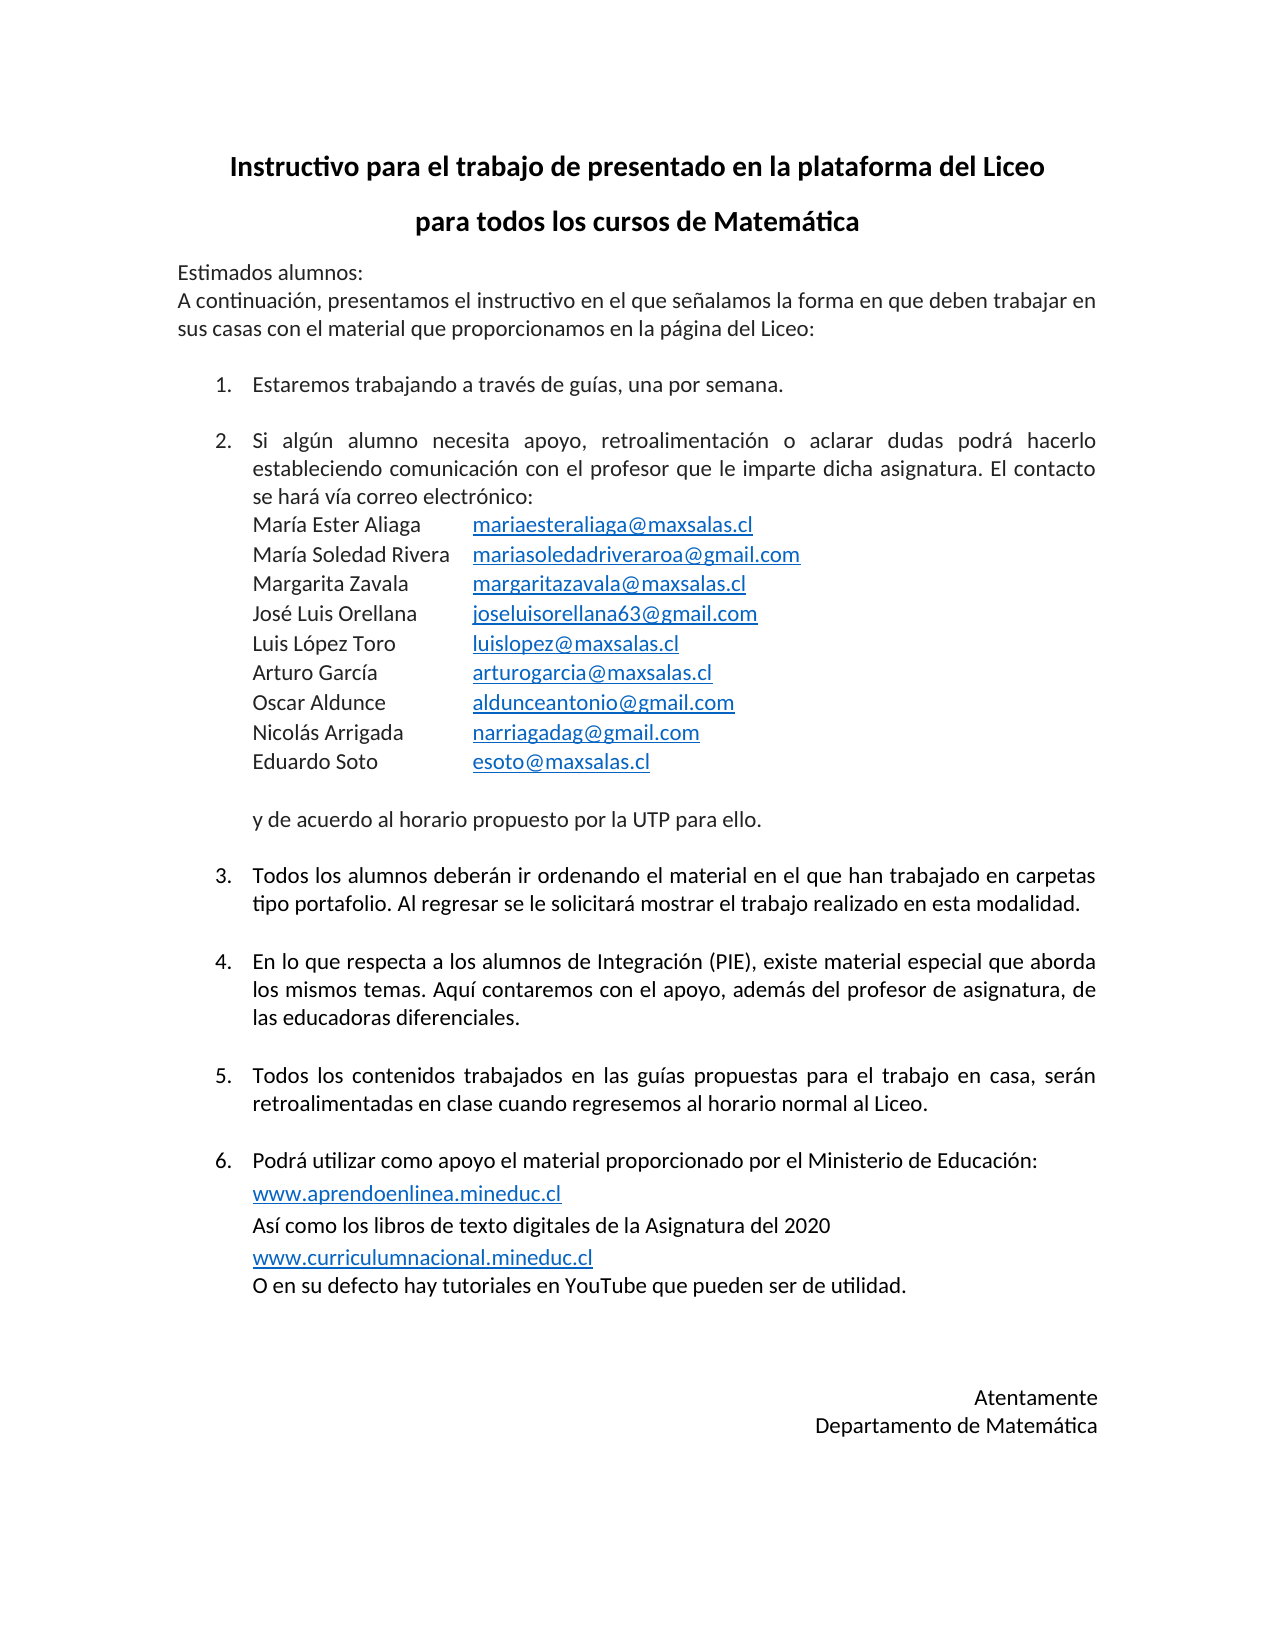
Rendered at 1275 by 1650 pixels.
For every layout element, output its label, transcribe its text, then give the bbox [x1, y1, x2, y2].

list Podrá utilizar como apoyo el material proporcionado por el Ministerio de Educación: [215, 1146, 1098, 1174]
list O en su defecto hay tutoriales en YouTube que pueden ser de utilidad. [252, 1271, 1098, 1299]
list Arturo García arturogarcia@maxsalas.cl [252, 658, 1098, 686]
text Estimados alumnos: [177, 258, 1098, 286]
list Atentamente [252, 1383, 1098, 1411]
text y de acuerdo al horario propuesto por la UTP para ello. [252, 805, 1098, 833]
list María Ester Aliaga mariaesteraliaga@maxsalas.cl [252, 510, 1098, 538]
list Si algún alumno necesita apoyo, retroalimentación o aclarar dudas podrá hacerlo estableciendo comunicación con el profesor que le imparte dicha asignatura. El contacto se hará vía correo electrónico: [215, 426, 1098, 510]
text A continuación, presentamos el instructivo en el que señalamos la forma en que deben trabajar en sus casas con el material que proporcionamos en la página del Liceo: [177, 286, 1098, 342]
list Margarita Zavala margaritazavala@maxsalas.cl [252, 569, 1098, 597]
list Todos los contenidos trabajados en las guías propuestas para el trabajo en casa, serán retroalimentadas en clase cuando regresemos al horario normal al Liceo. [215, 1061, 1098, 1117]
list Eduardo Soto esoto@maxsalas.cl [252, 747, 1098, 776]
list Todos los alumnos deberán ir ordenando el material en el que han trabajado en carpetas tipo portafolio. Al regresar se le solicitará mostrar el trabajo realizado en esta modalidad. [215, 861, 1098, 917]
list José Luis Orellana joseluisorellana63@gmail.com [252, 599, 1098, 627]
list En lo que respecta a los alumnos de Integración (PIE), existe material especial que aborda los mismos temas. Aquí contaremos con el apoyo, además del profesor de asignatura, de las educadoras diferenciales. [215, 947, 1098, 1031]
list Nicolás Arrigada narriagadag@gmail.com [252, 718, 1098, 746]
list Luis López Toro luislopez@maxsalas.cl [252, 629, 1098, 657]
text para todos los cursos de Matemática [177, 203, 1098, 238]
text Instructivo para el trabajo de presentado en la plataforma del Liceo [177, 148, 1098, 183]
list Así como los libros de texto digitales de la Asignatura del 2020 [252, 1211, 1098, 1239]
list www.aprendoenlinea.mineduc.cl [252, 1179, 1098, 1207]
list www.curriculumnacional.mineduc.cl [252, 1243, 1098, 1271]
list María Soledad Rivera mariasoledadriveraroa@gmail.com [252, 540, 1098, 568]
list Estaremos trabajando a través de guías, una por semana. [215, 370, 1098, 398]
list Departamento de Matemática [252, 1411, 1098, 1439]
list Oscar Aldunce aldunceantonio@gmail.com [252, 688, 1098, 716]
